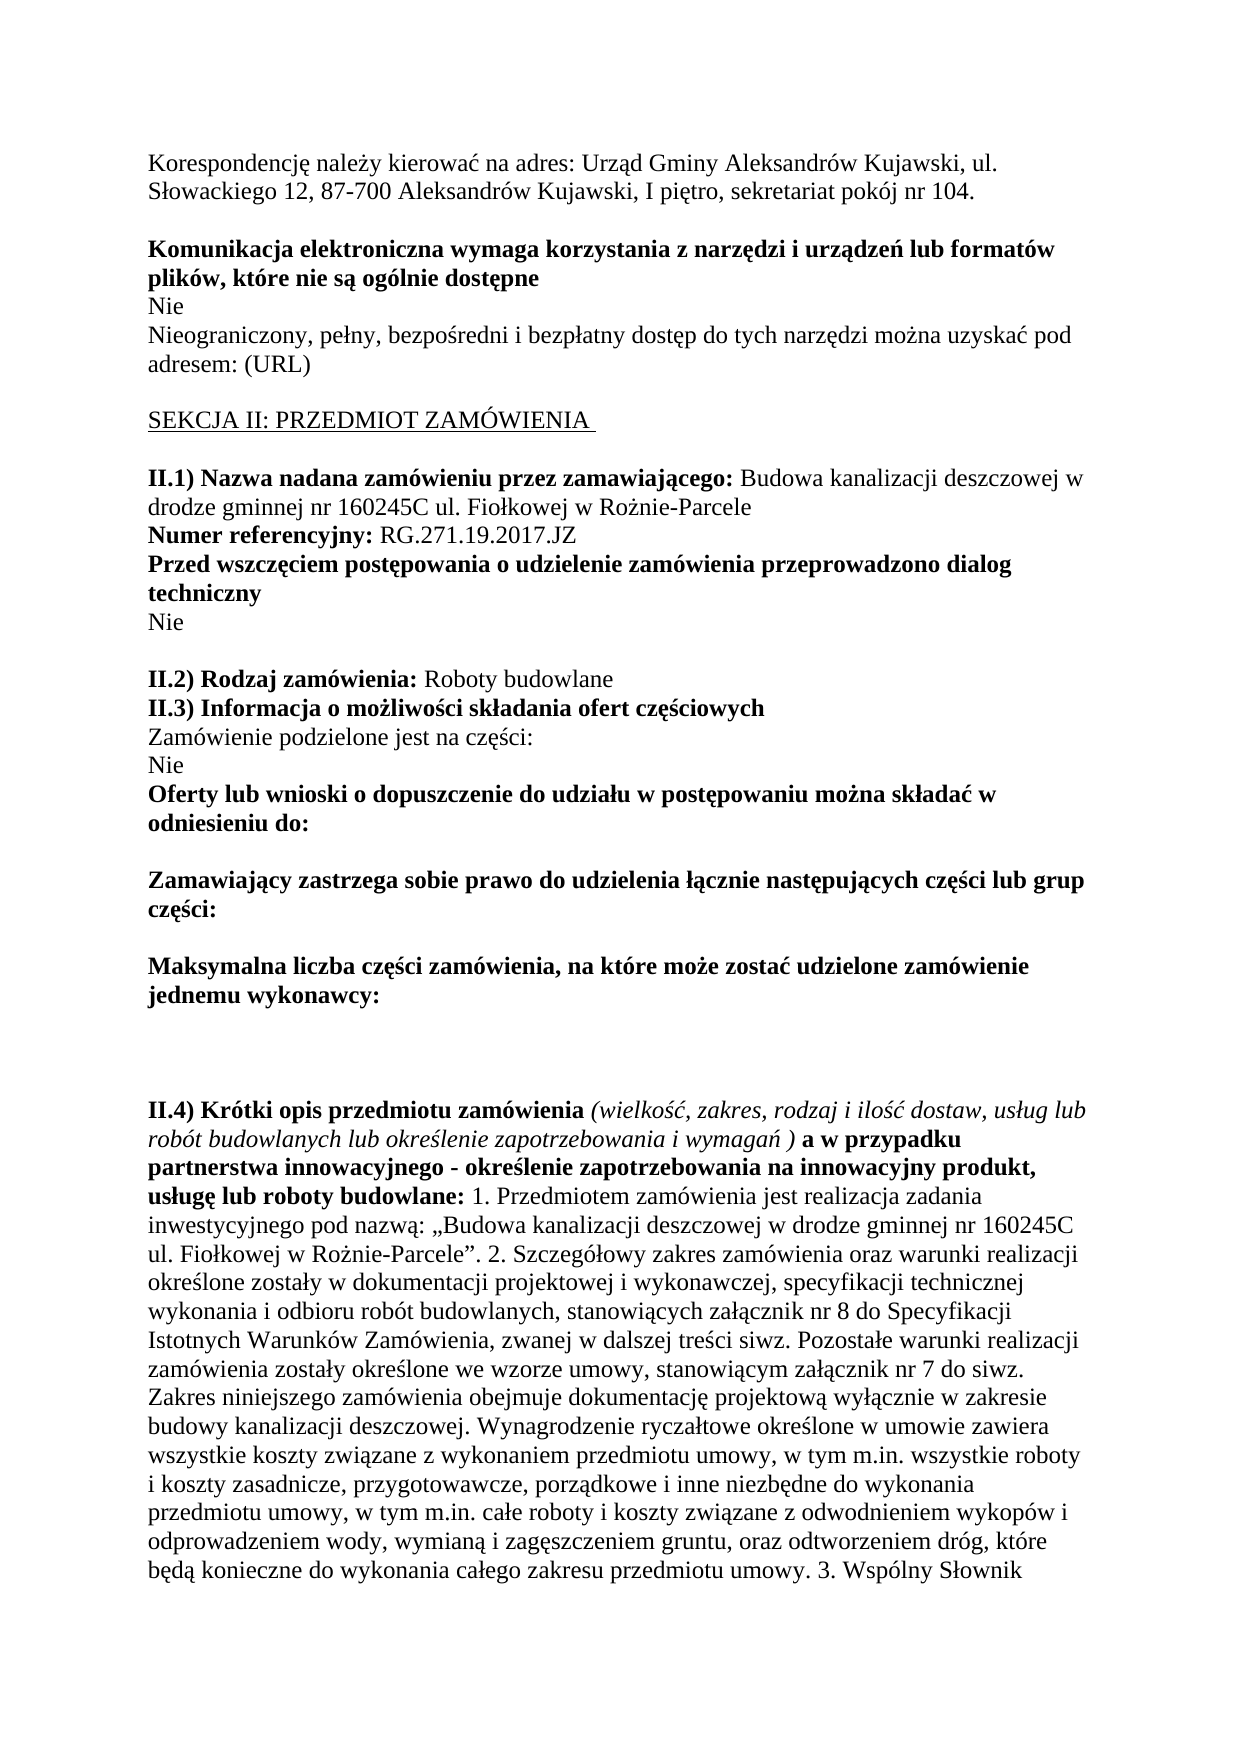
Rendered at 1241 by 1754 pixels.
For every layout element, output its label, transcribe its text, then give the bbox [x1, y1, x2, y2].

text II.1) Nazwa nadana zamówieniu przez zamawiającego: Budowa kanalizacji deszczowej w drodze gminnej nr 160245C ul. Fiołkowej w Rożnie-Parcele Numer referencyjny: RG.271.19.2017.JZ Przed wszczęciem postępowania o udzielenie zamówienia przeprowadzono dialog techniczny [148, 434, 1093, 607]
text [148, 148, 1093, 205]
text Nie Oferty lub wnioski o dopuszczenie do udziału w postępowaniu można składać w odniesieniu do: [148, 751, 1093, 865]
text Nie [148, 607, 1093, 636]
text Komunikacja elektroniczna wymaga korzystania z narzędzi i urządzeń lub formatów plików, które nie są ogólnie dostępne [148, 205, 1093, 291]
text Nie Nieograniczony, pełny, bezpośredni i bezpłatny dostęp do tych narzędzi można uzyskać pod adresem: (URL) [148, 291, 1093, 406]
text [148, 865, 1093, 1584]
text SEKCJA II: PRZEDMIOT ZAMÓWIENIA [148, 406, 1093, 434]
text II.2) Rodzaj zamówienia: Roboty budowlane II.3) Informacja o możliwości składania ofert częściowych Zamówienie podzielone jest na części: [148, 636, 1093, 751]
